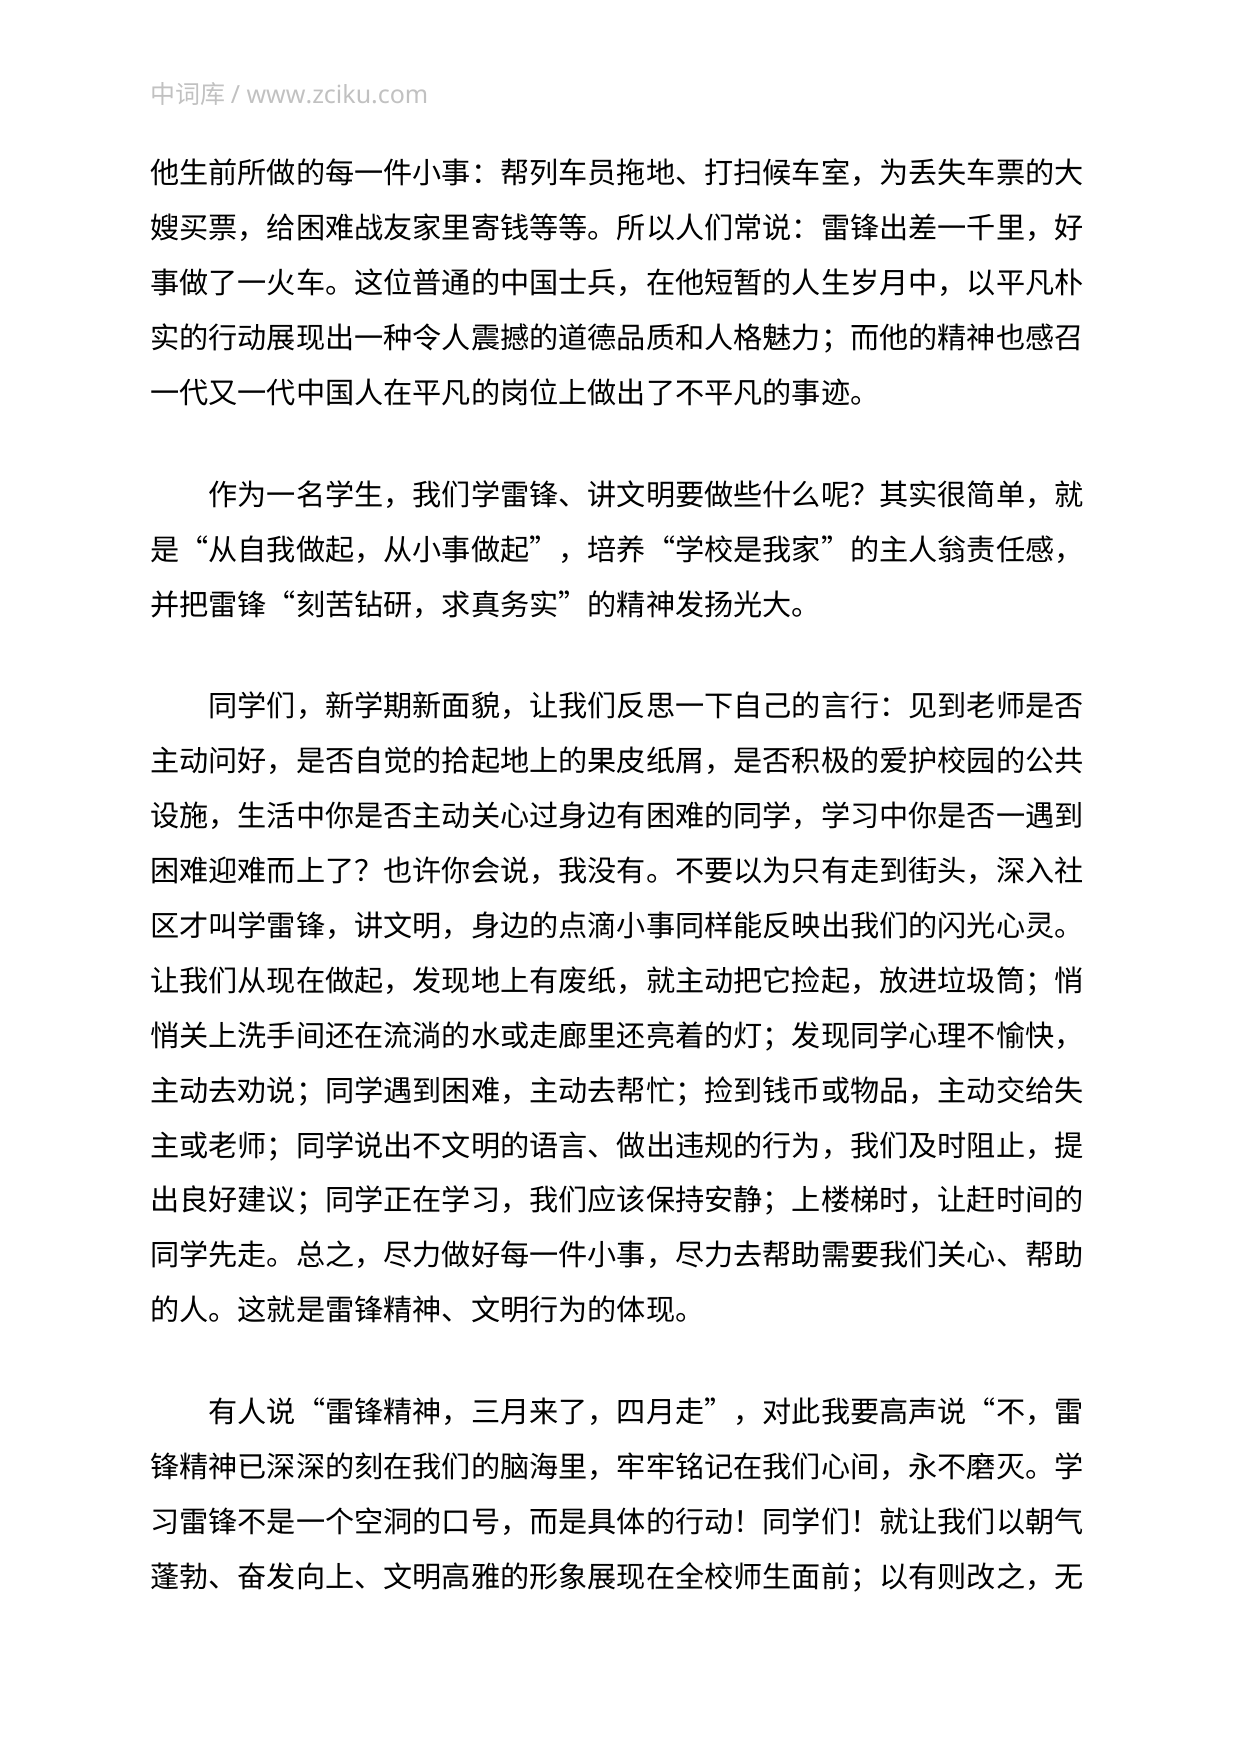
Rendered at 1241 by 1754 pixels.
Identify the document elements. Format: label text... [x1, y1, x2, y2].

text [150, 1388, 1090, 1596]
text 同学们，新学期新面貌，让我们反思一下自己的言行：见到老师是否主动问好，是否自觉的拾起地上的果皮纸屑，是否积极的爱护校园的公共设施，生活中你是否主动关心过身边有困难的同学，学习中你是否一遇到困难迎难而上了？也许你会说，我没有。不要以为只有走到街头，深入社区才叫学雷锋，讲文明，身边的点滴小事同样能反映出我们的闪光心灵。让我们从现在做起，发现地上有废纸，就主动把它捡起，放进垃圾筒；悄悄关上洗手间还在流淌的水或走廊里还亮着的灯；发现同学心理不愉快，主动去劝说；同学遇到困难，主动去帮忙；捡到钱币或物品，主动交给失主或老师；同学说出不文明的语言、做出违规的行为，我们及时阻止，提出良好建议；同学正在学习，我们应该保持安静；上楼梯时，让赶时间的同学先走。总之，尽力做好每一件小事，尽力去帮助需要我们关心、帮助的人。这就是雷锋精神、文明行为的体现。 [150, 683, 1090, 1329]
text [150, 150, 1090, 412]
text 作为一名学生，我们学雷锋、讲文明要做些什么呢？其实很简单，就是“从自我做起，从小事做起”，培养“学校是我家”的主人翁责任感，并把雷锋“刻苦钻研，求真务实”的精神发扬光大。 [150, 471, 1090, 623]
